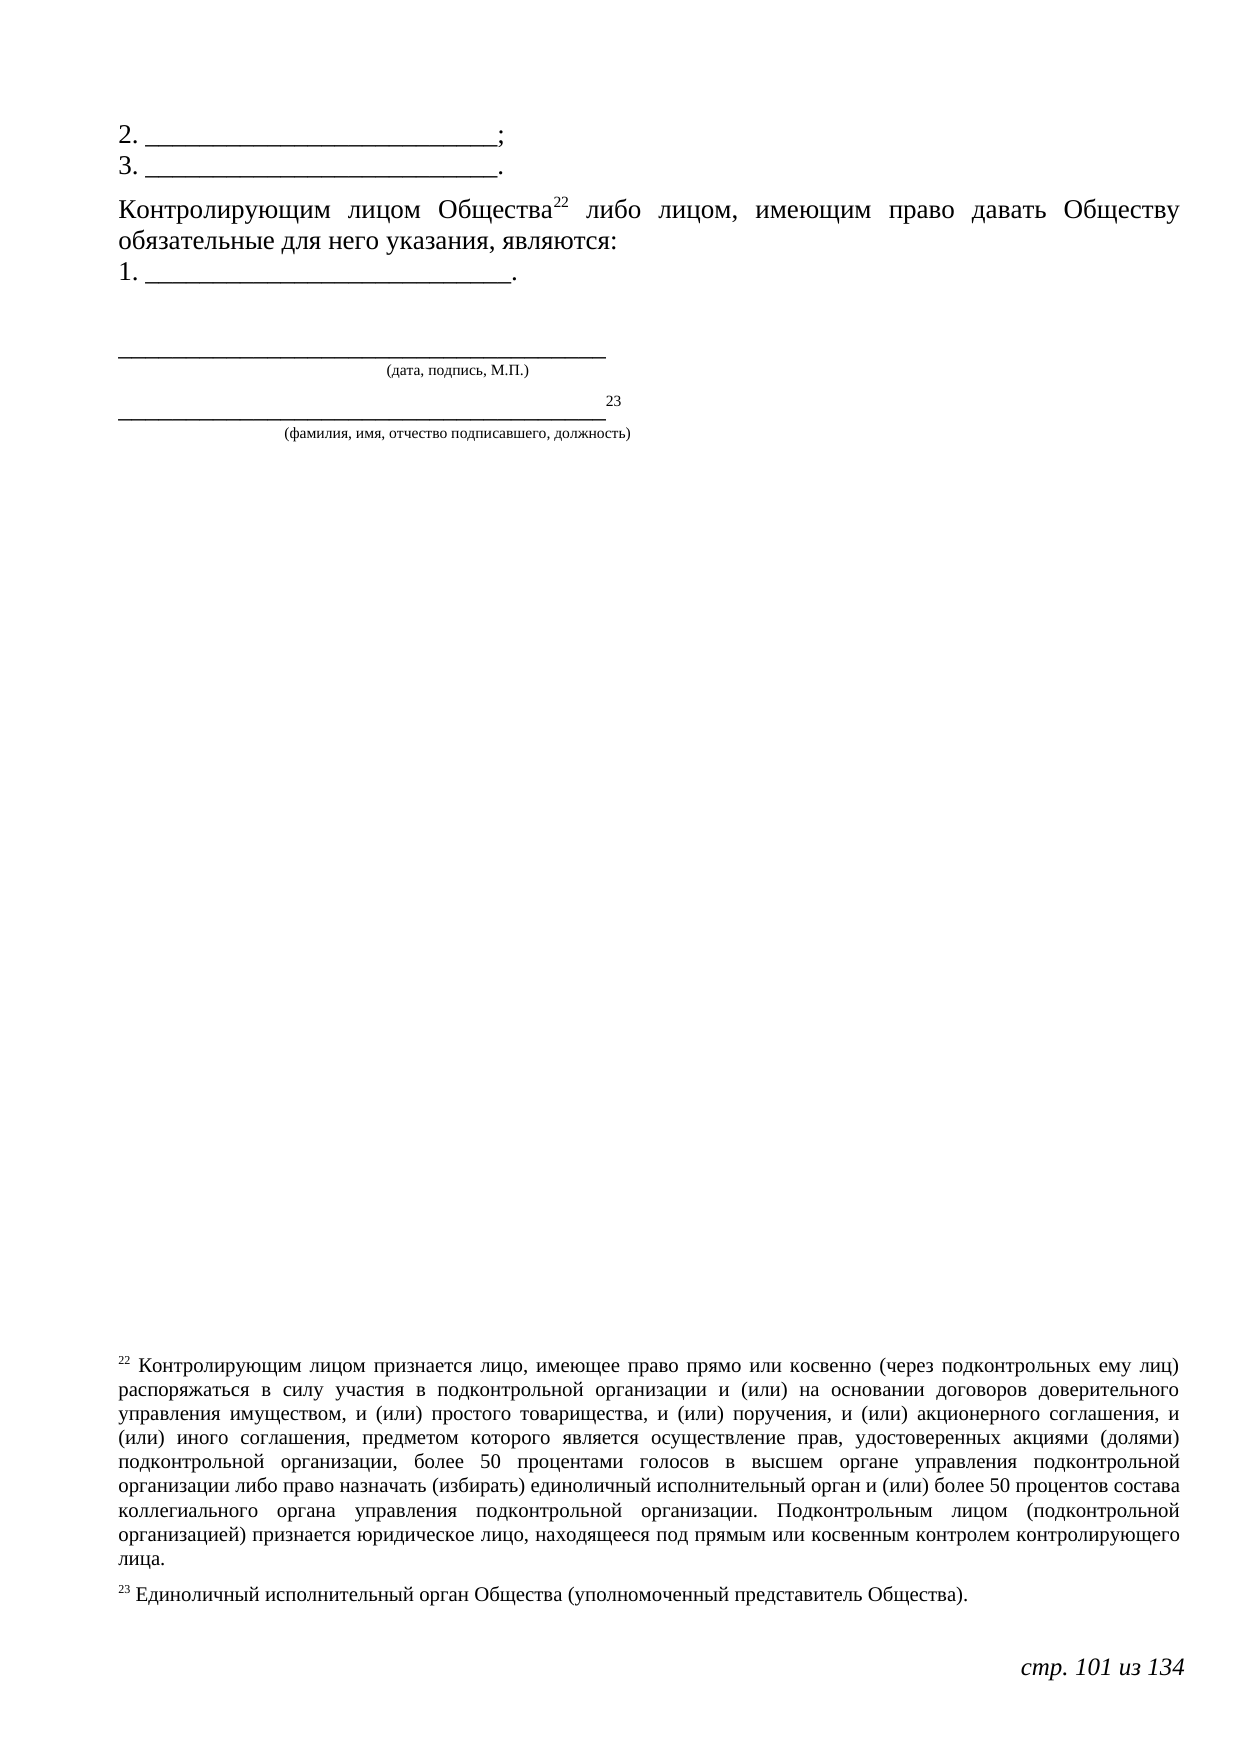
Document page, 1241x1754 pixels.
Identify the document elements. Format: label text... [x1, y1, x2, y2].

text ____________________________________ [118, 392, 1181, 423]
text (дата, подпись, М.П.) [118, 361, 797, 392]
text ____________________________________ [118, 330, 1181, 361]
text (фамилия, имя, отчество подписавшего, должность) [118, 423, 797, 454]
text 1. ___________________________. [118, 255, 1181, 286]
text 3. __________________________. [118, 149, 1181, 180]
text Контролирующим лицом Общества либо лицом, имеющим право давать Обществу обязательные для него указания, являются: [118, 193, 1181, 255]
text 2. __________________________; [118, 118, 1181, 149]
